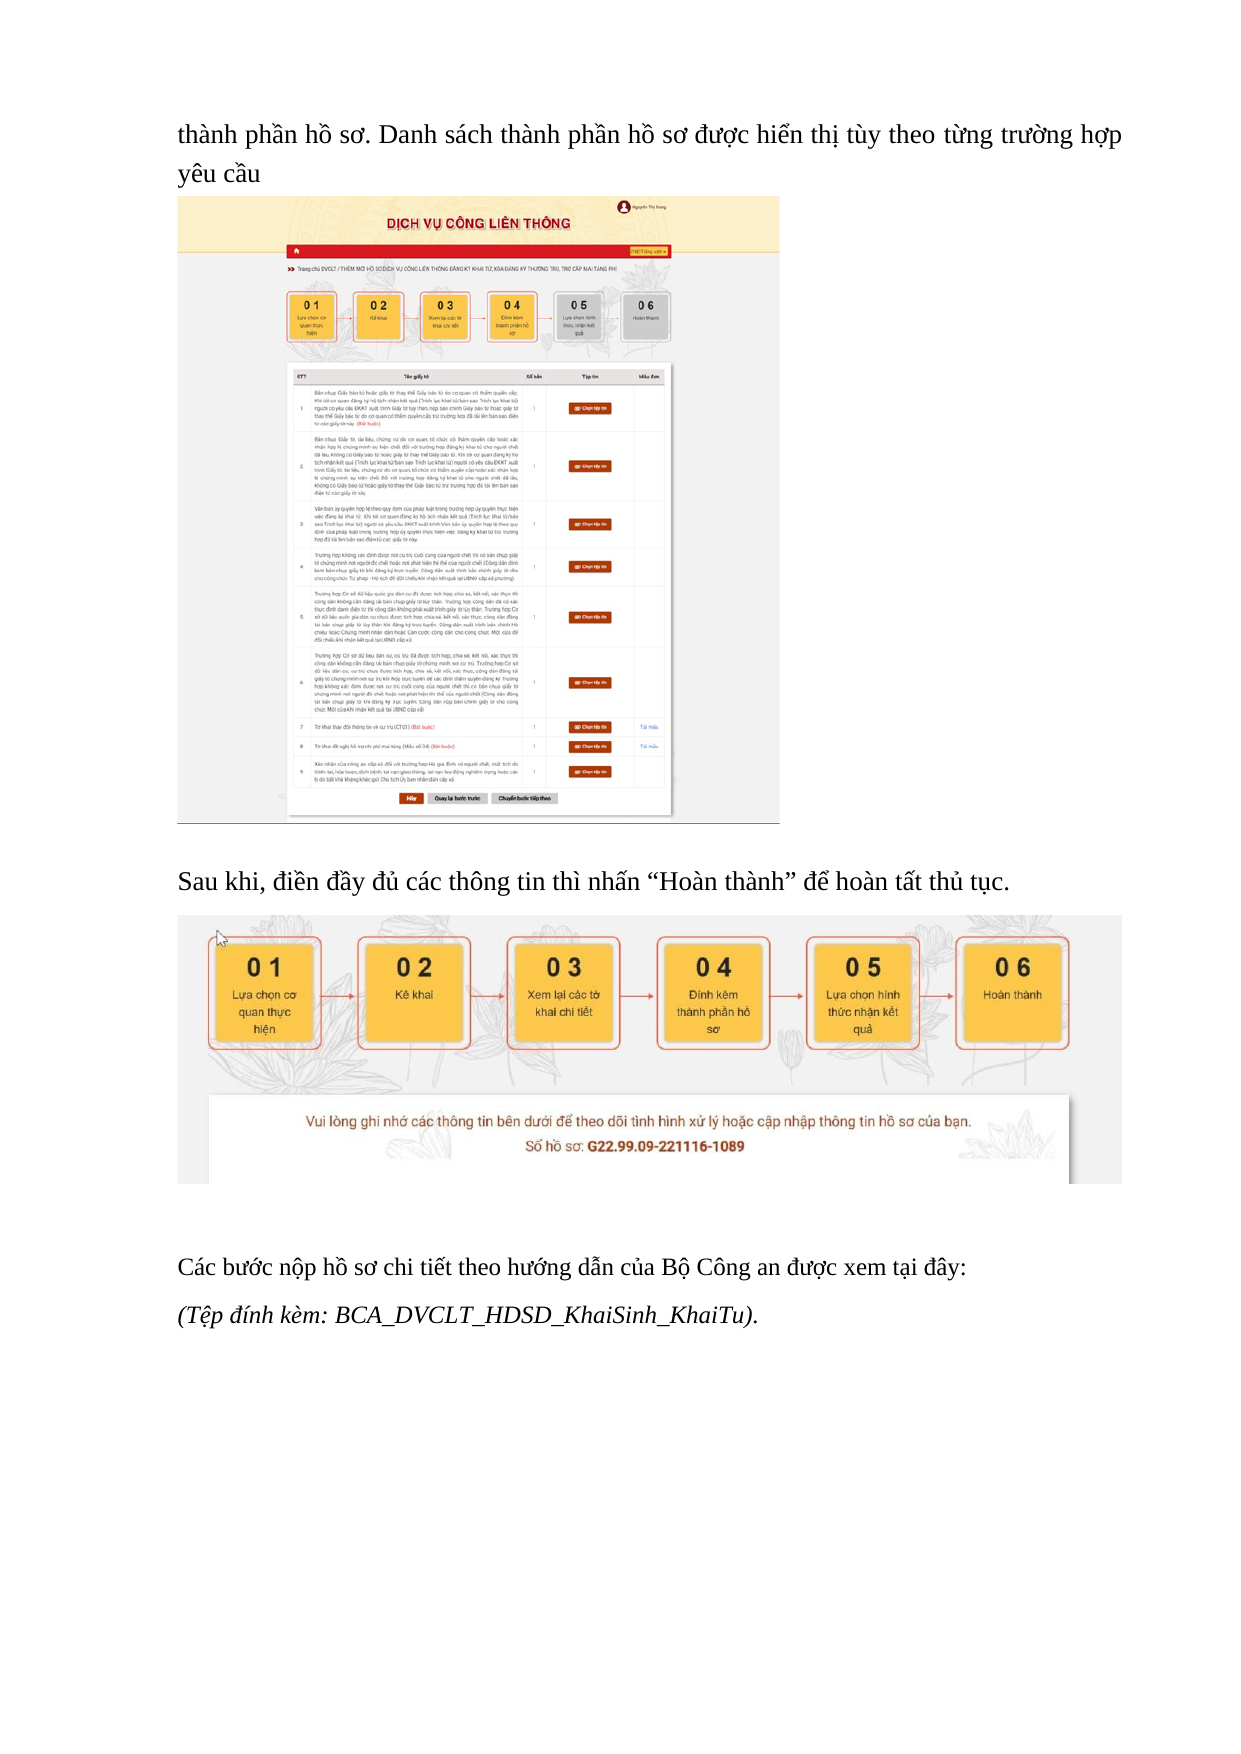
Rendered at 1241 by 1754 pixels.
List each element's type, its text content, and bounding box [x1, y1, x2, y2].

picture [177, 915, 1123, 1184]
text Các bước nộp hồ sơ chi tiết theo hướng dẫn của Bộ Công an được xem tại đây: [177, 1252, 1122, 1281]
text Sau khi, điền đầy đủ các thông tin thì nhấn “Hoàn thành” để hoàn tất thủ tục. [177, 832, 1122, 896]
text (Tệp đính kèm: BCA_DVCLT_HDSD_KhaiSinh_KhaiTu). [177, 1300, 1122, 1329]
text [177, 118, 1122, 188]
picture [177, 196, 780, 824]
